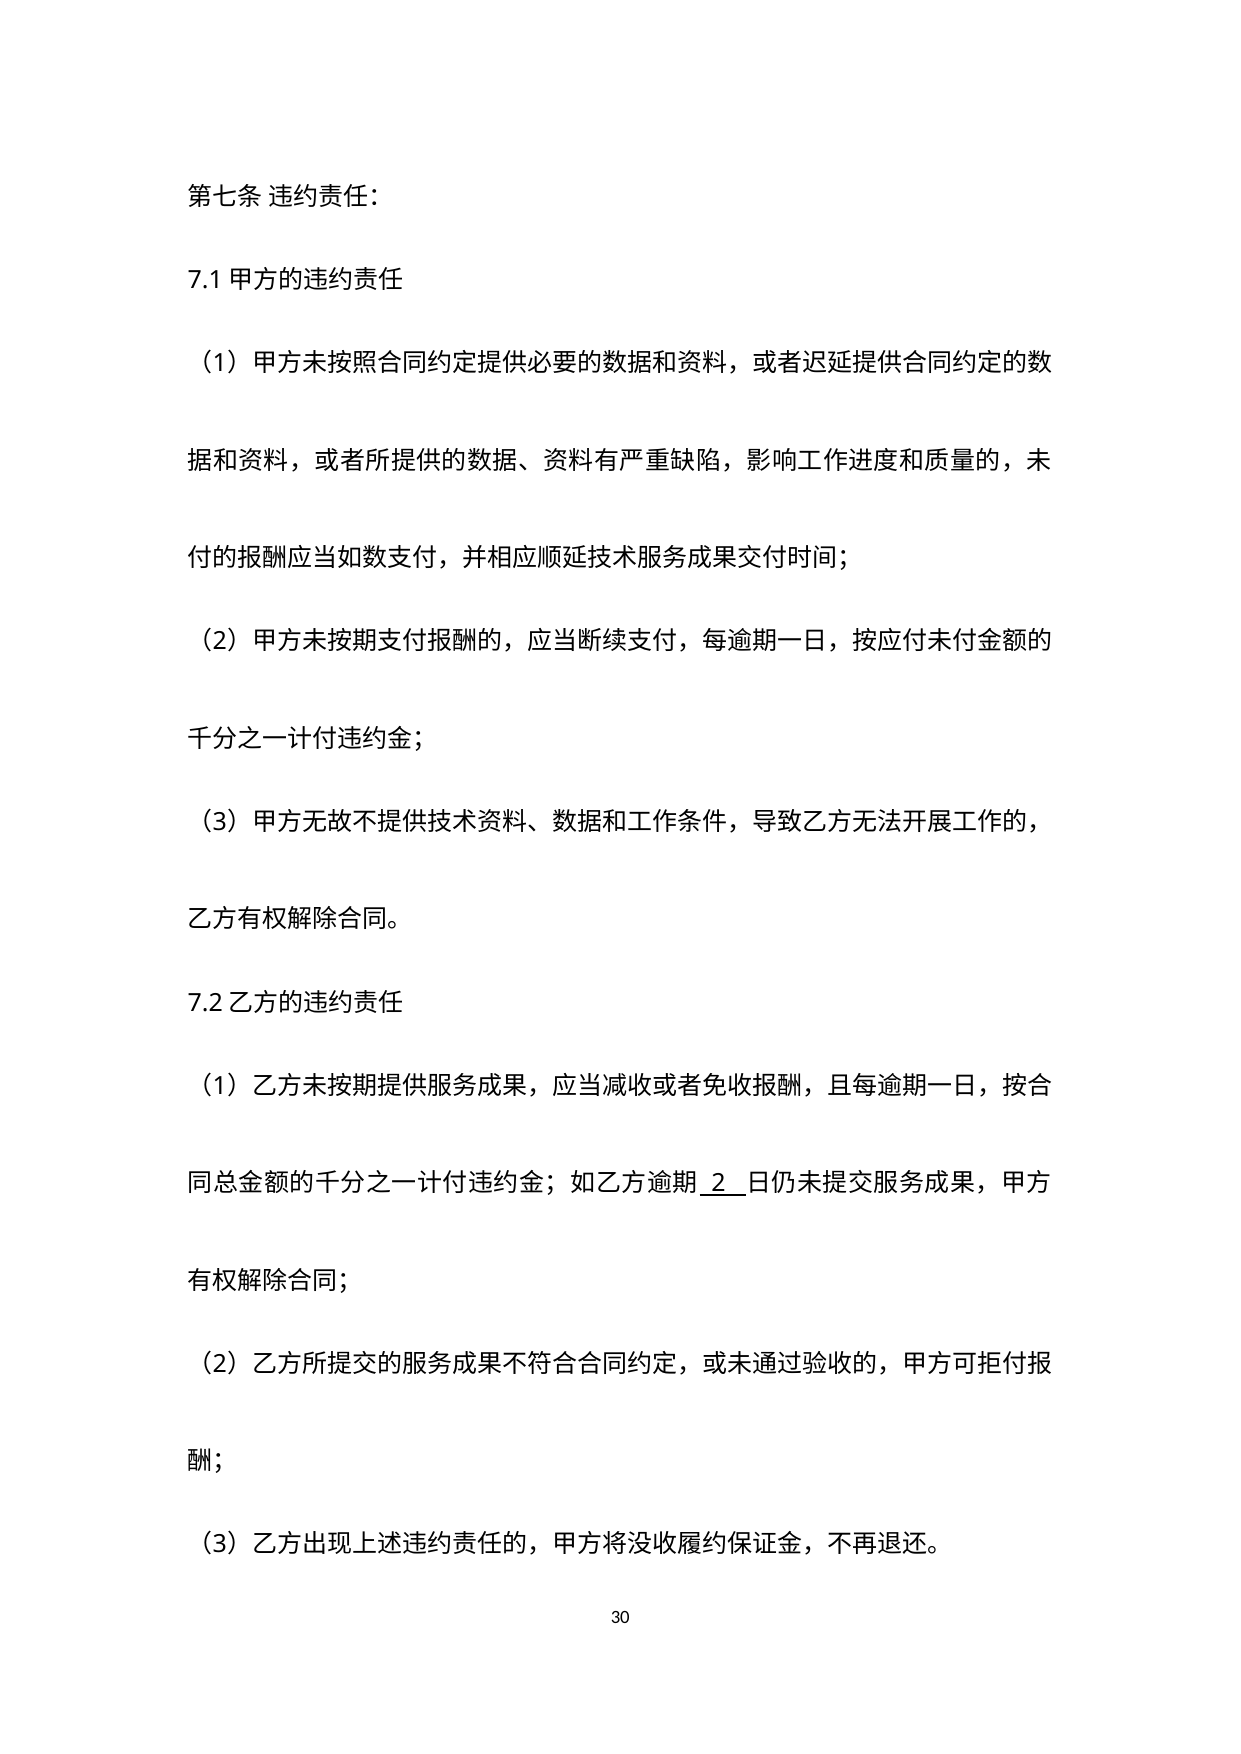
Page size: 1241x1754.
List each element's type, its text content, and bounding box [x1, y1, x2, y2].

list 乙方未按期提供服务成果，应当减收或者免收报酬，且每逾期一日，按合同总金额的千分之一计付违约金；如乙方逾期 2 日仍未提交服务成果，甲方有权解除合同； [187, 1051, 1053, 1311]
text （2）甲方未按期支付报酬的，应当断续支付，每逾期一日，按应付未付金额的千分之一计付违约金； [187, 606, 1053, 769]
list 乙方所提交的服务成果不符合合同约定，或未通过验收的，甲方可拒付报酬； [187, 1329, 1053, 1491]
text 第七条 违约责任： [187, 162, 1053, 227]
text 7.1甲方的违约责任 [187, 245, 1053, 310]
text （3）乙方出现上述违约责任的，甲方将没收履约保证金，不再退还。 [187, 1509, 1053, 1574]
text （1）甲方未按照合同约定提供必要的数据和资料，或者迟延提供合同约定的数据和资料，或者所提供的数据、资料有严重缺陷，影响工作进度和质量的，未付的报酬应当如数支付，并相应顺延技术服务成果交付时间； [187, 328, 1053, 588]
text 7.2乙方的违约责任 [187, 968, 1053, 1033]
text （3）甲方无故不提供技术资料、数据和工作条件，导致乙方无法开展工作的，乙方有权解除合同。 [187, 787, 1053, 949]
